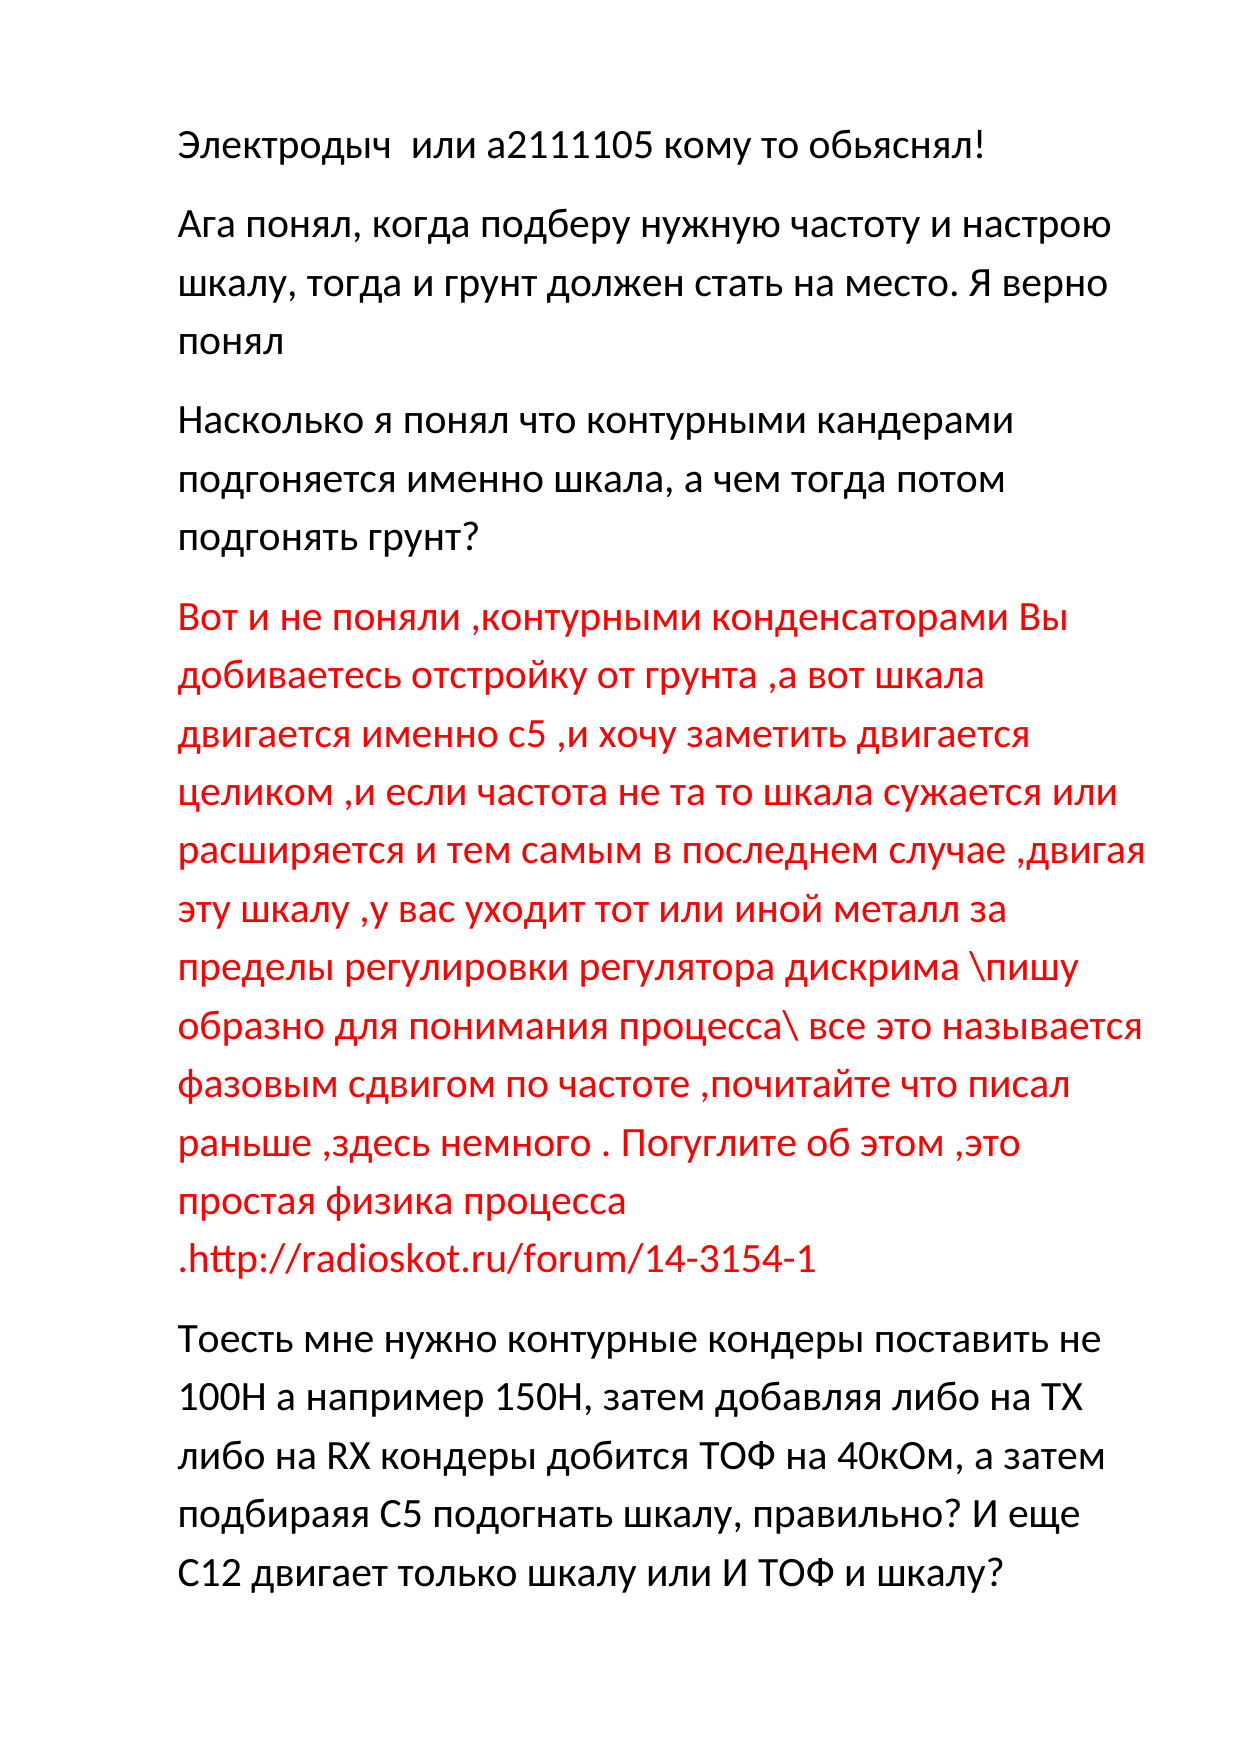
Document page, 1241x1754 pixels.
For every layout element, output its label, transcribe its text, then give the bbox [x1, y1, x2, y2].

text Ага понял, когда подберу нужную частоту и настрою шкалу, тогда и грунт должен стать на место. Я верно понял [177, 197, 1152, 365]
text Вот и не поняли ,контурными конденсаторами Вы добиваетесь отстройку от грунта ,а вот шкала двигается именно с5 ,и хочу заметить двигается целиком ,и если частота не та то шкала сужается или расширяется и тем самым в последнем случае ,двигая эту шкалу ,у вас уходит тот или иной металл за пределы регулировки регулятора дискрима \пишу образно для понимания процесса\ все это называется фазовым сдвигом по частоте ,почитайте что писал раньше ,здесь немного . Погуглите об этом ,это простая физика процесса .http://radioskot.ru/forum/14-3154-1 [177, 590, 1152, 1283]
text Тоесть мне нужно контурные кондеры поставить не 100Н а например 150Н, затем добавляя либо на ТХ либо на RX кондеры добится ТОФ на 40кОм, а затем подбираяя С5 подогнать шкалу, правильно? И еще С12 двигает только шкалу или И ТОФ и шкалу? [177, 1312, 1152, 1596]
text Насколько я понял что контурными кандерами подгоняется именно шкала, а чем тогда потом подгонять грунт? [177, 393, 1152, 561]
text Электродыч или a2111105 кому то обьяснял! [177, 118, 1152, 169]
